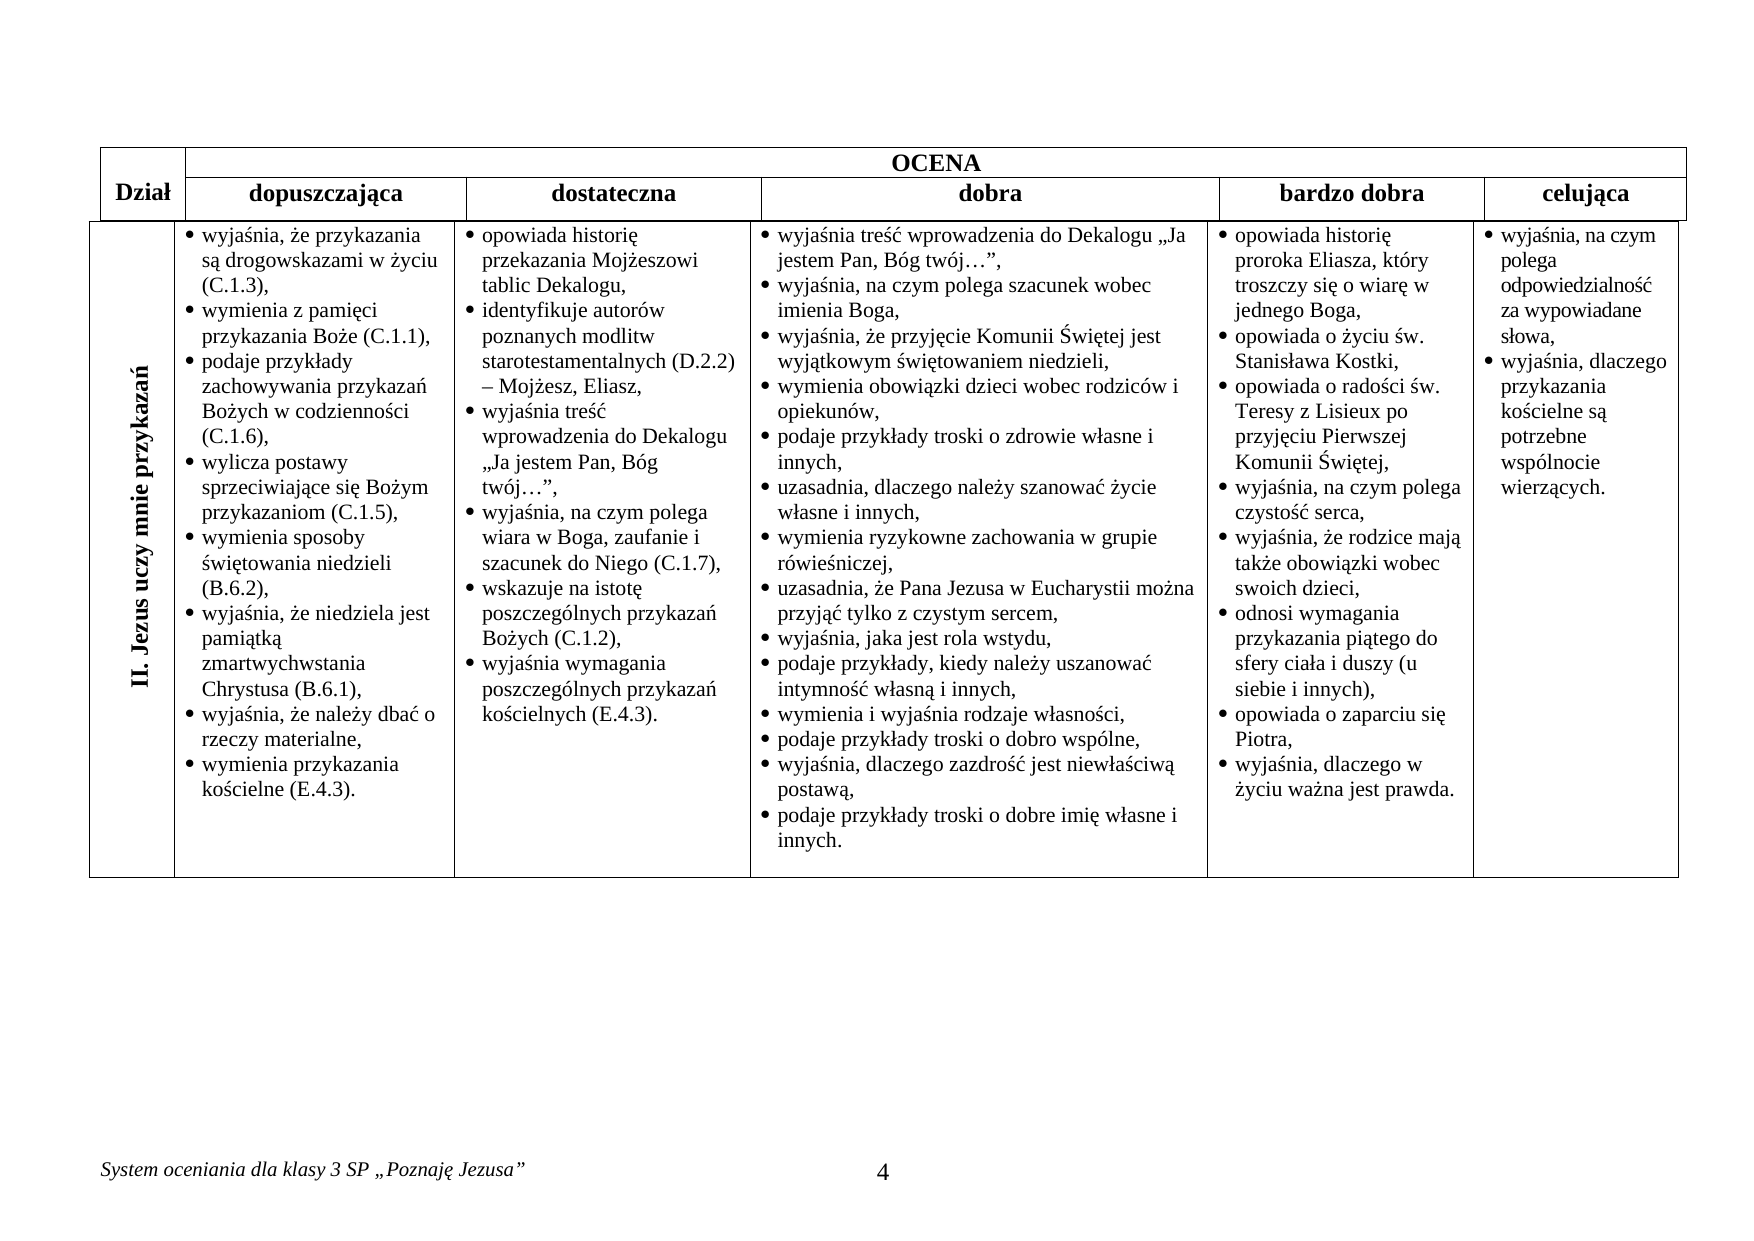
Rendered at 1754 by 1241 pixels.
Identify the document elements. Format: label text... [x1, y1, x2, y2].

table_cell dostateczna [467, 178, 761, 220]
table_header opowiada historię proroka Eliasza, który troszczy się o wiarę w jednego Boga, opowiada o życiu św. Stanisława Kostki, opowiada o radości św. Teresy z Lisieux po przyjęciu Pierwszej Komunii Świętej, wyjaśnia, na czym polega czystość serca, wyjaśnia, że rodzice mają także obowiązki wobec swoich dzieci, odnosi wymagania przykazania piątego do sfery ciała i duszy (u siebie i innych), opowiada o zaparciu się Piotra, wyjaśnia, dlaczego w życiu ważna jest prawda. [1208, 222, 1473, 877]
table_header opowiada historię przekazania Mojżeszowi tablic Dekalogu, identyfikuje autorów poznanych modlitw starotestamentalnych (D.2.2) – Mojżesz, Eliasz, wyjaśnia treść wprowadzenia do Dekalogu „Ja jestem Pan, Bóg twój…”, wyjaśnia, na czym polega wiara w Boga, zaufanie i szacunek do Niego (C.1.7), wskazuje na istotę poszczególnych przykazań Bożych (C.1.2), wyjaśnia wymagania poszczególnych przykazań kościelnych (E.4.3). [455, 222, 750, 877]
table_header wyjaśnia, na czym polega odpowiedzialność za wypowiadane słowa, wyjaśnia, dlaczego przykazania kościelne są potrzebne wspólnocie wierzących. [1474, 222, 1678, 877]
table_header OCENA [186, 148, 1686, 177]
table_cell celująca [1485, 178, 1686, 220]
table_cell dopuszczająca [186, 178, 466, 220]
table_cell dobra [762, 178, 1219, 220]
table_header wyjaśnia treść wprowadzenia do Dekalogu „Ja jestem Pan, Bóg twój…”, wyjaśnia, na czym polega szacunek wobec imienia Boga, wyjaśnia, że przyjęcie Komunii Świętej jest wyjątkowym świętowaniem niedzieli, wymienia obowiązki dzieci wobec rodziców i opiekunów, podaje przykłady troski o zdrowie własne i innych, uzasadnia, dlaczego należy szanować życie własne i innych, wymienia ryzykowne zachowania w grupie rówieśniczej, uzasadnia, że Pana Jezusa w Eucharystii można przyjąć tylko z czystym sercem, wyjaśnia, jaka jest rola wstydu, podaje przykłady, kiedy należy uszanować intymność własną i innych, wymienia i wyjaśnia rodzaje własności, podaje przykłady troski o dobro wspólne, wyjaśnia, dlaczego zazdrość jest niewłaściwą postawą, podaje przykłady troski o dobre imię własne i innych. [751, 222, 1207, 877]
table_cell bardzo dobra [1220, 178, 1484, 220]
table_header wyjaśnia, że przykazania są drogowskazami w życiu (C.1.3), wymienia z pamięci przykazania Boże (C.1.1), podaje przykłady zachowywania przykazań Bożych w codzienności (C.1.6), wylicza postawy sprzeciwiające się Bożym przykazaniom (C.1.5), wymienia sposoby świętowania niedzieli (B.6.2), wyjaśnia, że niedziela jest pamiątką zmartwychwstania Chrystusa (B.6.1), wyjaśnia, że należy dbać o rzeczy materialne, wymienia przykazania kościelne (E.4.3). [175, 222, 454, 877]
table_header Dział [101, 148, 185, 220]
table_header II. Jezus uczy mnie przykazań [90, 222, 174, 877]
